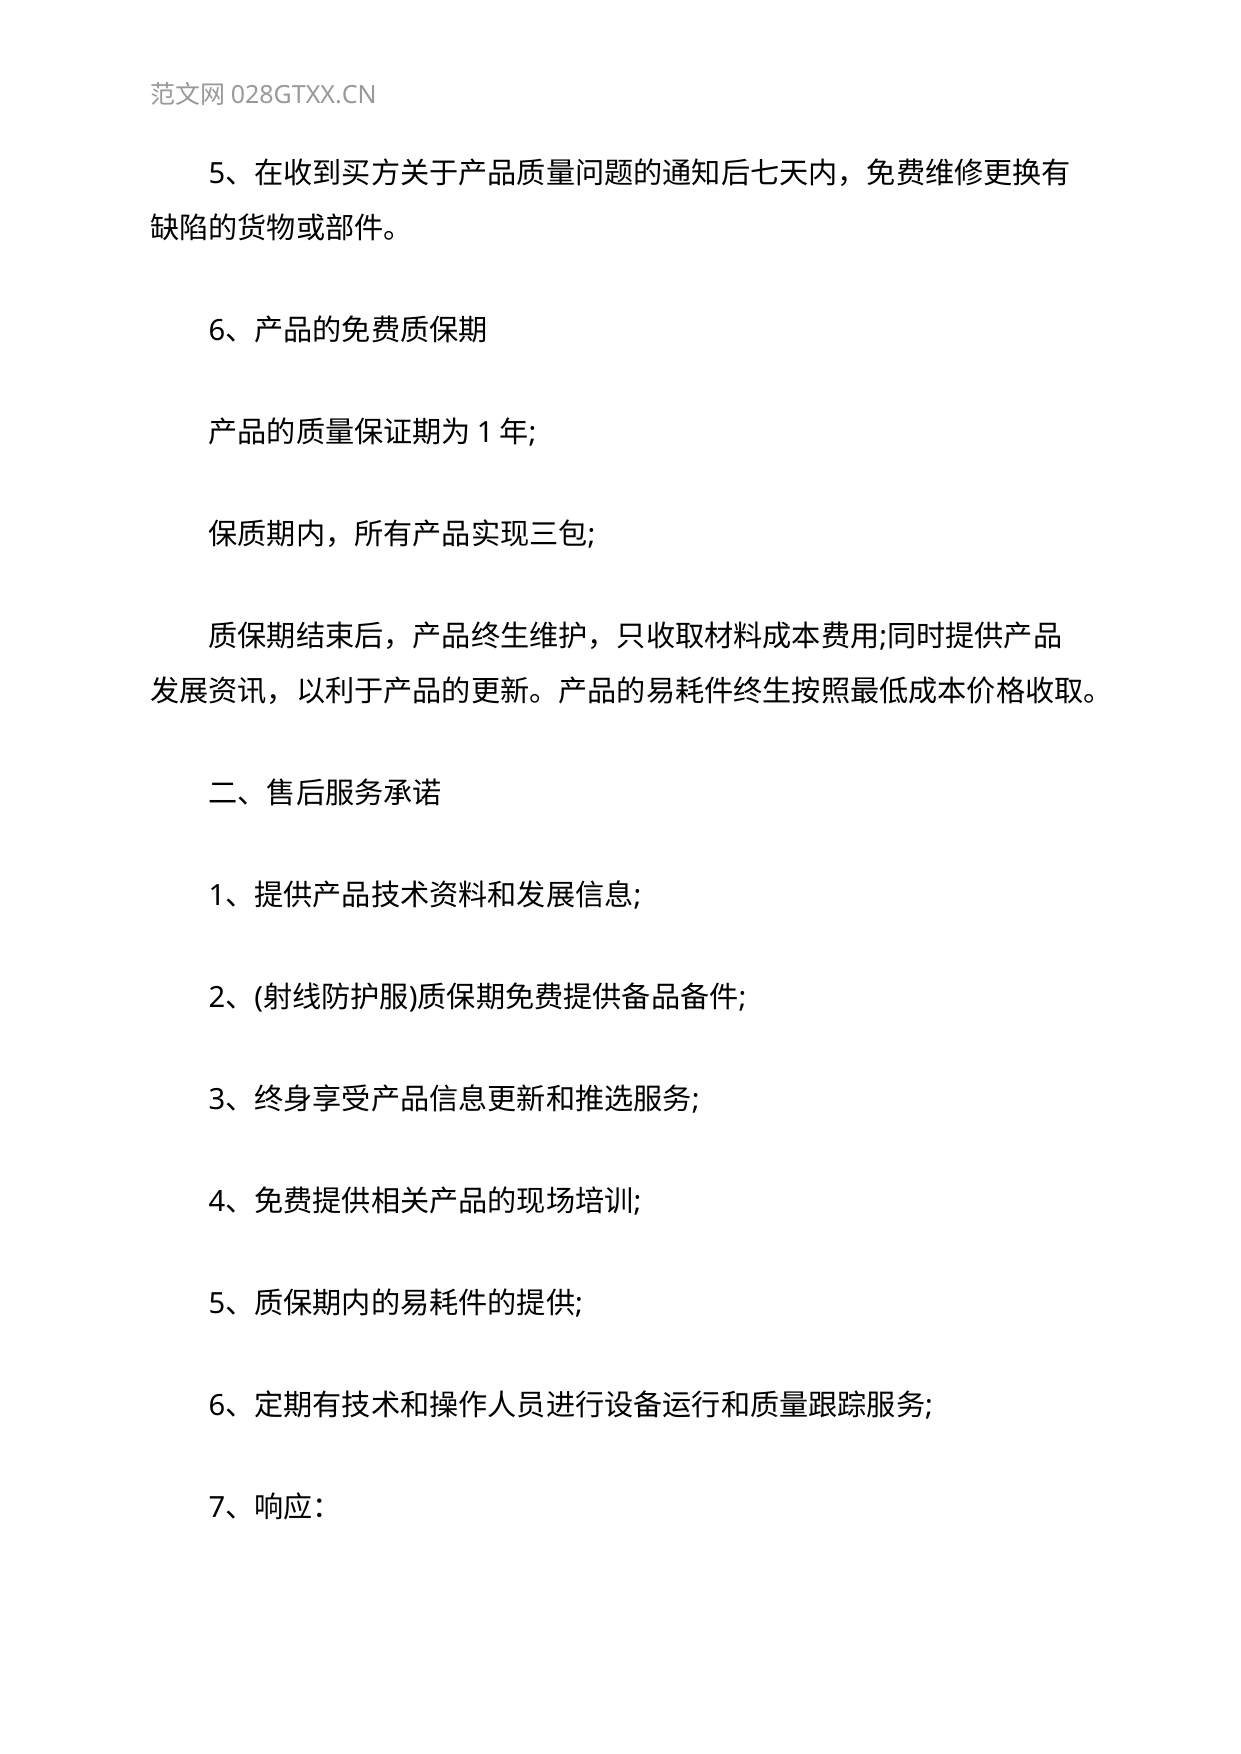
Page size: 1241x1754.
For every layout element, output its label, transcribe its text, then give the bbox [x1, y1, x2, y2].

text 7、响应： [150, 1483, 1090, 1526]
text 二、售后服务承诺 [150, 769, 1090, 812]
text 5、质保期内的易耗件的提供; [150, 1279, 1090, 1322]
text 1、提供产品技术资料和发展信息; [150, 871, 1090, 914]
text 2、(射线防护服)质保期免费提供备品备件; [150, 973, 1090, 1016]
text 6、定期有技术和操作人员进行设备运行和质量跟踪服务; [150, 1381, 1090, 1423]
text 产品的质量保证期为1年; [150, 409, 1090, 451]
text 6、产品的免费质保期 [150, 307, 1090, 349]
text 保质期内，所有产品实现三包; [150, 511, 1090, 553]
text 5、在收到买方关于产品质量问题的通知后七天内，免费维修更换有缺陷的货物或部件。 [150, 150, 1090, 247]
text 3、终身享受产品信息更新和推选服务; [150, 1075, 1090, 1118]
text 4、免费提供相关产品的现场培训; [150, 1177, 1090, 1219]
text 质保期结束后，产品终生维护，只收取材料成本费用;同时提供产品发展资讯，以利于产品的更新。产品的易耗件终生按照最低成本价格收取。 [150, 613, 1090, 710]
